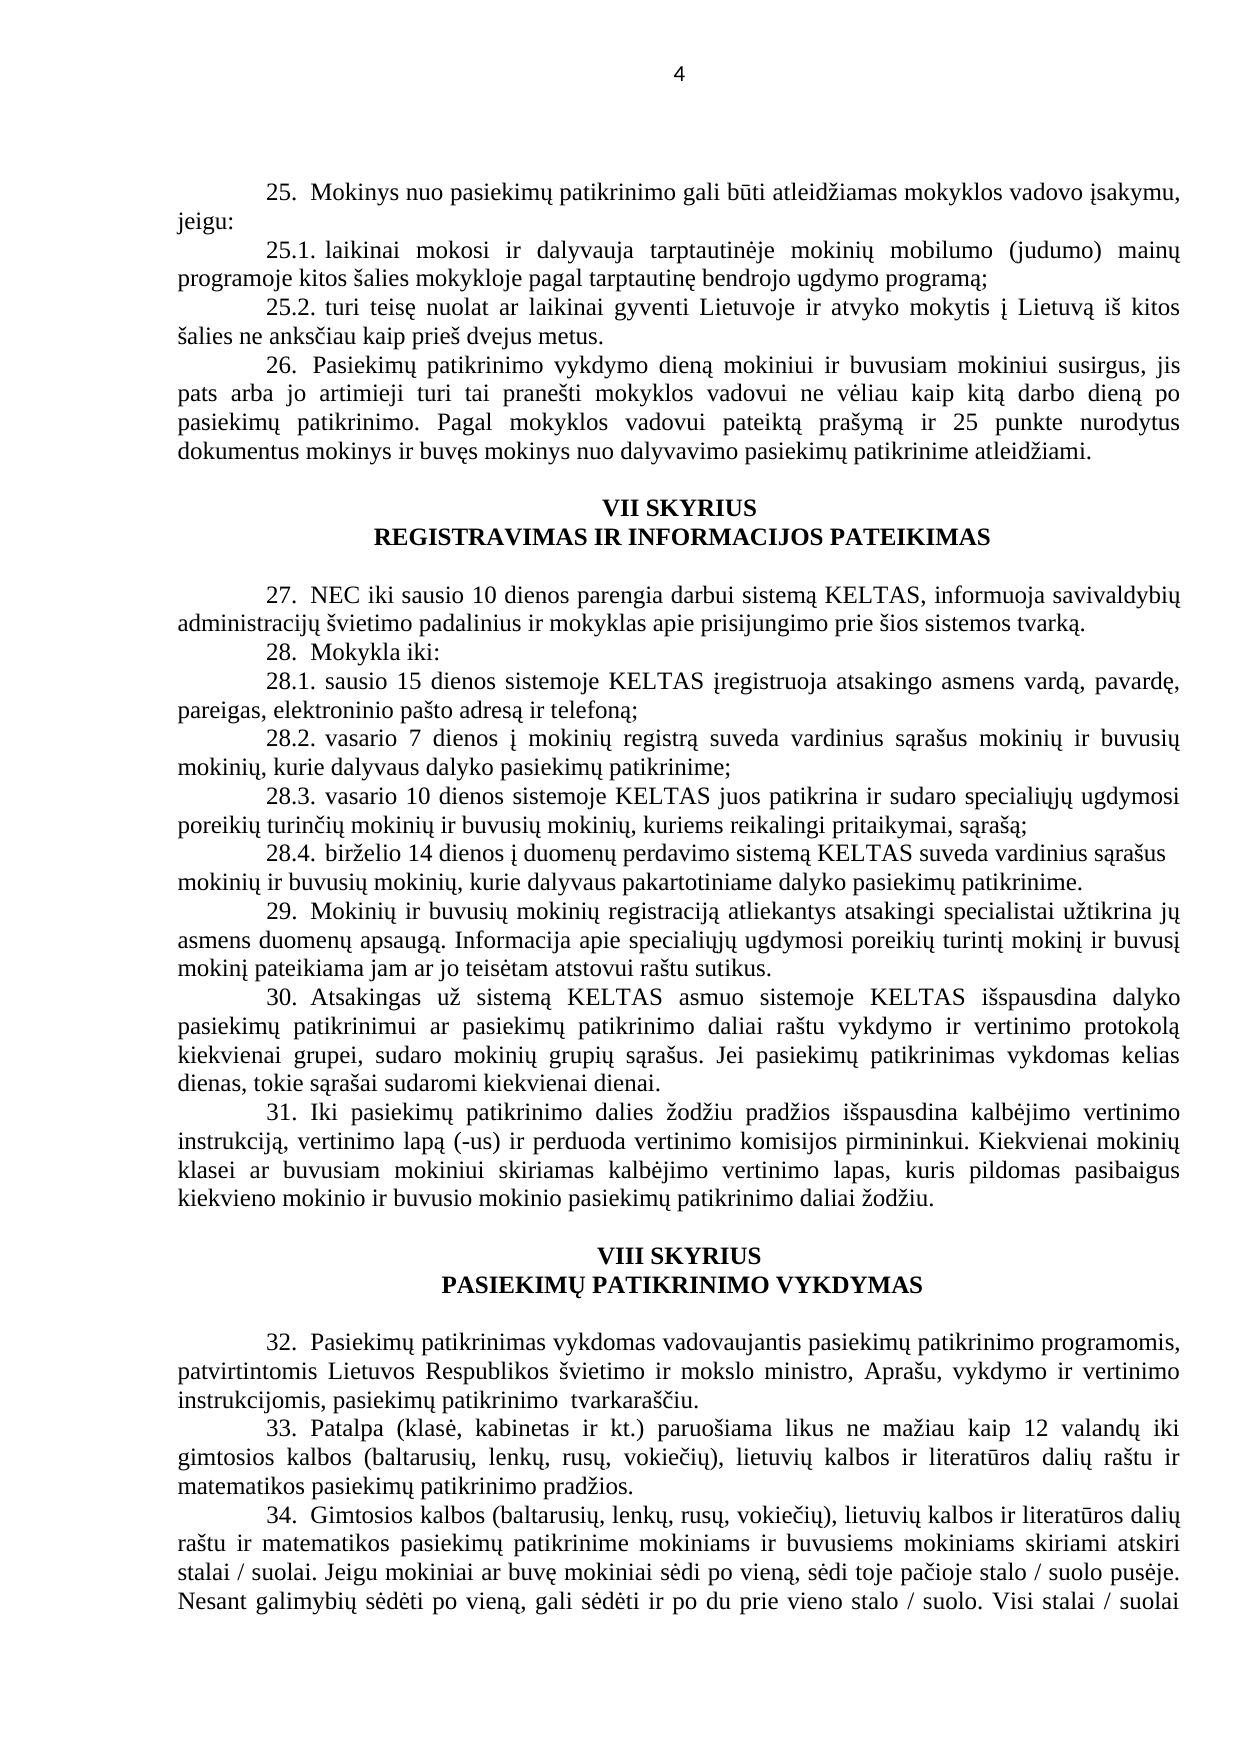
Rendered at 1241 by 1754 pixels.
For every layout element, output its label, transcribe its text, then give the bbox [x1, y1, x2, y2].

text VIII SKYRIUS [177, 1241, 1181, 1270]
list vasario 10 dienos sistemoje KELTAS juos patikrina ir sudaro specialiųjų ugdymosi poreikių turinčių mokinių ir buvusių mokinių, kuriems reikalingi pritaikymai, sąrašą; [177, 781, 1181, 838]
list vasario 7 dienos į mokinių registrą suveda vardinius sąrašus mokinių ir buvusių mokinių, kurie dalyvaus dalyko pasiekimų patikrinime; [177, 723, 1181, 781]
text VII SKYRIUS [177, 493, 1181, 522]
text PASIEKIMŲ PATIKRINIMO VYKDYMAS [177, 1270, 1181, 1298]
list turi teisę nuolat ar laikinai gyventi Lietuvoje ir atvyko mokytis į Lietuvą iš kitos šalies ne anksčiau kaip prieš dvejus metus. [177, 292, 1181, 350]
list NEC iki sausio 10 dienos parengia darbui sistemą KELTAS, informuoja savivaldybių administracijų švietimo padalinius ir mokyklas apie prisijungimo prie šios sistemos tvarką. [177, 580, 1181, 637]
list sausio 15 dienos sistemoje KELTAS įregistruoja atsakingo asmens vardą, pavardę, pareigas, elektroninio pašto adresą ir telefoną; [177, 666, 1181, 723]
list Patalpa (klasė, kabinetas ir kt.) paruošiama likus ne mažiau kaip 12 valandų iki gimtosios kalbos (baltarusių, lenkų, rusų, vokiečių), lietuvių kalbos ir literatūros dalių raštu ir matematikos pasiekimų patikrinimo pradžios. [177, 1413, 1181, 1500]
list Iki pasiekimų patikrinimo dalies žodžiu pradžios išspausdina kalbėjimo vertinimo instrukciją, vertinimo lapą (-us) ir perduoda vertinimo komisijos pirmininkui. Kiekvienai mokinių klasei ar buvusiam mokiniui skiriamas kalbėjimo vertinimo lapas, kuris pildomas pasibaigus kiekvieno mokinio ir buvusio mokinio pasiekimų patikrinimo daliai žodžiu. [177, 1097, 1181, 1212]
list Atsakingas už sistemą KELTAS asmuo sistemoje KELTAS išspausdina dalyko pasiekimų patikrinimui ar pasiekimų patikrinimo daliai raštu vykdymo ir vertinimo protokolą kiekvienai grupei, sudaro mokinių grupių sąrašus. Jei pasiekimų patikrinimas vykdomas kelias dienas, tokie sąrašai sudaromi kiekvienai dienai. [177, 982, 1181, 1097]
list Pasiekimų patikrinimas vykdomas vadovaujantis pasiekimų patikrinimo programomis, patvirtintomis Lietuvos Respublikos švietimo ir mokslo ministro, Aprašu, vykdymo ir vertinimo instrukcijomis, pasiekimų patikrinimo tvarkaraščiu. [177, 1327, 1181, 1413]
list laikinai mokosi ir dalyvauja tarptautinėje mokinių mobilumo (judumo) mainų programoje kitos šalies mokykloje pagal tarptautinę bendrojo ugdymo programą; [177, 235, 1181, 292]
list Pasiekimų patikrinimo vykdymo dieną mokiniui ir buvusiam mokiniui susirgus, jis pats arba jo artimieji turi tai pranešti mokyklos vadovui ne vėliau kaip kitą darbo dieną po pasiekimų patikrinimo. Pagal mokyklos vadovui pateiktą prašymą ir 25 punkte nurodytus dokumentus mokinys ir buvęs mokinys nuo dalyvavimo pasiekimų patikrinime atleidžiami. [177, 350, 1181, 465]
text REGISTRAVIMAS IR INFORMACIJOS PATEIKIMAS [177, 522, 1181, 551]
list birželio 14 dienos į duomenų perdavimo sistemą KELTAS suveda vardinius sąrašus mokinių ir buvusių mokinių, kurie dalyvaus pakartotiniame dalyko pasiekimų patikrinime. [177, 838, 1181, 896]
list Mokinių ir buvusių mokinių registraciją atliekantys atsakingi specialistai užtikrina jų asmens duomenų apsaugą. Informacija apie specialiųjų ugdymosi poreikių turintį mokinį ir buvusį mokinį pateikiama jam ar jo teisėtam atstovui raštu sutikus. [177, 896, 1181, 982]
list Mokykla iki: [177, 637, 1181, 666]
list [177, 1500, 1181, 1615]
list Mokinys nuo pasiekimų patikrinimo gali būti atleidžiamas mokyklos vadovo įsakymu, jeigu: [177, 177, 1181, 235]
